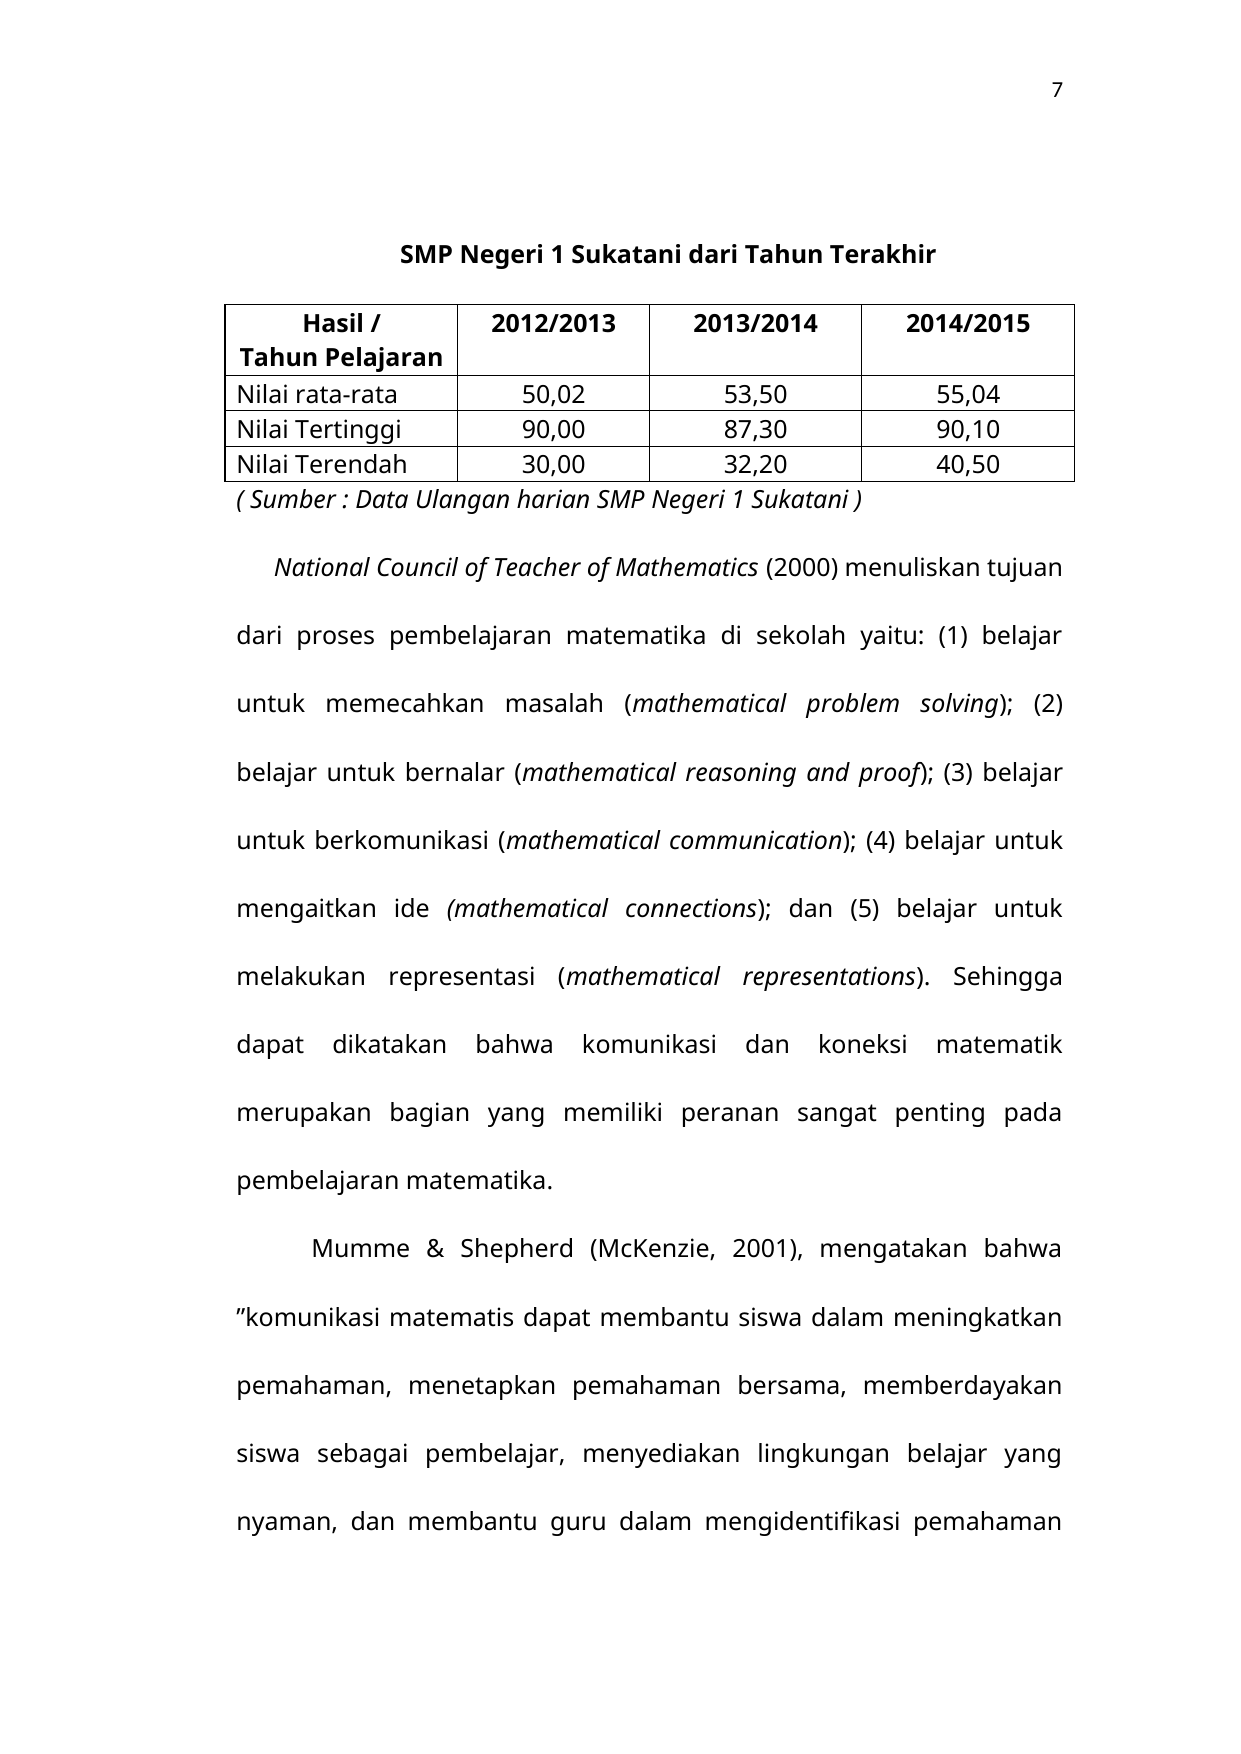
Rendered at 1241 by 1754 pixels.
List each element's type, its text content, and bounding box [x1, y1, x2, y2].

text ( Sumber : Data Ulangan harian SMP Negeri 1 Sukatani ) [236, 482, 1063, 516]
table_cell 90,00 [458, 411, 649, 446]
table_cell Nilai rata-rata [226, 376, 457, 410]
table_cell Nilai Terendah [226, 447, 457, 481]
table_cell 53,50 [650, 376, 861, 410]
table_cell 55,04 [862, 376, 1074, 410]
table_cell 32,20 [650, 447, 861, 481]
text National Council of Teacher of Mathematics (2000) menuliskan tujuan dari proses pembelajaran matematika di sekolah yaitu: (1) belajar untuk memecahkan masalah (mathematical problem solving); (2) belajar untuk bernalar (mathematical reasoning and proof); (3) belajar untuk berkomunikasi (mathematical communication); (4) belajar untuk mengaitkan ide (mathematical connections); dan (5) belajar untuk melakukan representasi (mathematical representations). Sehingga dapat dikatakan bahwa komunikasi dan koneksi matematik merupakan bagian yang memiliki peranan sangat penting pada pembelajaran matematika. [236, 550, 1063, 1197]
table_header 2012/2013 [458, 305, 649, 375]
table_header Hasil / Tahun Pelajaran [226, 305, 457, 375]
table_cell Nilai Tertinggi [226, 411, 457, 446]
table_cell 50,02 [458, 376, 649, 410]
table_cell 87,30 [650, 411, 861, 446]
table_header 2013/2014 [650, 305, 861, 375]
table_header 2014/2015 [862, 305, 1074, 375]
table_cell 40,50 [862, 447, 1074, 481]
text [236, 1231, 1063, 1538]
text SMP Negeri 1 Sukatani dari Tahun Terakhir [236, 236, 1063, 270]
table_cell 90,10 [862, 411, 1074, 446]
table_cell 30,00 [458, 447, 649, 481]
